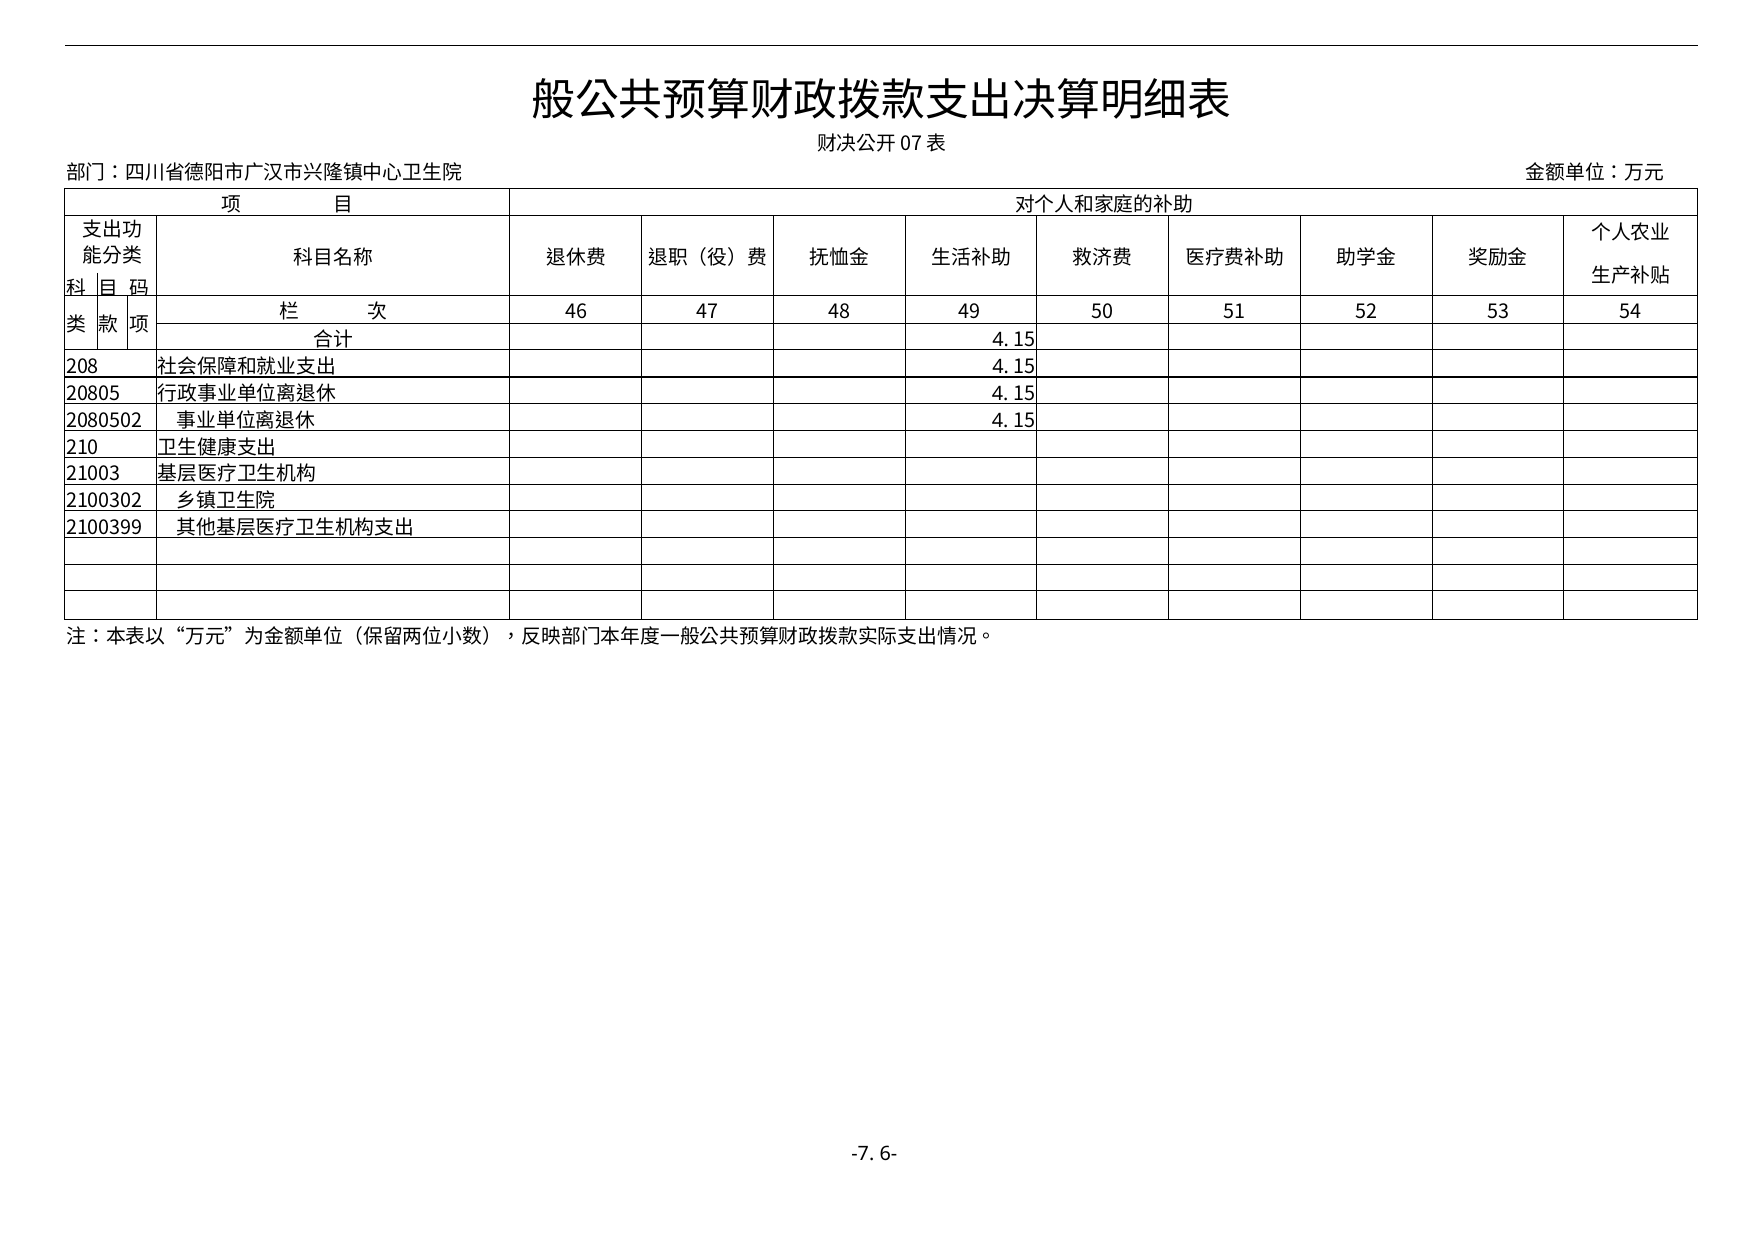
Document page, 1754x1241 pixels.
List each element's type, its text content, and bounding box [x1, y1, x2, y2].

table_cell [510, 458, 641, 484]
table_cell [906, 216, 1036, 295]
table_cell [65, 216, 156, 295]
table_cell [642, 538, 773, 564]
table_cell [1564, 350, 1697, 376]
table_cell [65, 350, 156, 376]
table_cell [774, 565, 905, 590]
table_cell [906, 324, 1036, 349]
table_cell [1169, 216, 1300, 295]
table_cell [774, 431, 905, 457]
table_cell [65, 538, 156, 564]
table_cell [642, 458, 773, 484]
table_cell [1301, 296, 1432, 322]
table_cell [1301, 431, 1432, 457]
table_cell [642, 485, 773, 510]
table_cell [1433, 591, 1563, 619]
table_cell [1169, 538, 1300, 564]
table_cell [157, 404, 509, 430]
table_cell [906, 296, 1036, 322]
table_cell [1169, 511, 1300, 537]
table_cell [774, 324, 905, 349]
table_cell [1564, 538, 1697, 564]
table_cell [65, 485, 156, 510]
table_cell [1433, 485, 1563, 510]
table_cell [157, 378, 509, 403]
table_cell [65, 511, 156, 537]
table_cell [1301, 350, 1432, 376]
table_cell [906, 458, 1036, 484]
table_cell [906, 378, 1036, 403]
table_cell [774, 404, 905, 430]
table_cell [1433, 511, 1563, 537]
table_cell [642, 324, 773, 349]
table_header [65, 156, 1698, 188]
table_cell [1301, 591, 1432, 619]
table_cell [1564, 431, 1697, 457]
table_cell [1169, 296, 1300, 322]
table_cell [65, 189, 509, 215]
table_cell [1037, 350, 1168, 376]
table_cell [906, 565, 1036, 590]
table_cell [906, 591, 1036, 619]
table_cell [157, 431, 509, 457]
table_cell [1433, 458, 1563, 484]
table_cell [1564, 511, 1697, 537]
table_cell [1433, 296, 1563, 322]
text 财决公开07表 [65, 128, 1698, 156]
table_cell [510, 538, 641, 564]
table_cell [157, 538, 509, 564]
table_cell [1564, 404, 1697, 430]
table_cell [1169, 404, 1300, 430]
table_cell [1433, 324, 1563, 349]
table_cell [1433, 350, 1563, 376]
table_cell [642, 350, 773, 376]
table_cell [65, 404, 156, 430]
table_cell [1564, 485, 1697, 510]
subtitle 般公共预算财政拨款支出决算明细表 [65, 64, 1698, 128]
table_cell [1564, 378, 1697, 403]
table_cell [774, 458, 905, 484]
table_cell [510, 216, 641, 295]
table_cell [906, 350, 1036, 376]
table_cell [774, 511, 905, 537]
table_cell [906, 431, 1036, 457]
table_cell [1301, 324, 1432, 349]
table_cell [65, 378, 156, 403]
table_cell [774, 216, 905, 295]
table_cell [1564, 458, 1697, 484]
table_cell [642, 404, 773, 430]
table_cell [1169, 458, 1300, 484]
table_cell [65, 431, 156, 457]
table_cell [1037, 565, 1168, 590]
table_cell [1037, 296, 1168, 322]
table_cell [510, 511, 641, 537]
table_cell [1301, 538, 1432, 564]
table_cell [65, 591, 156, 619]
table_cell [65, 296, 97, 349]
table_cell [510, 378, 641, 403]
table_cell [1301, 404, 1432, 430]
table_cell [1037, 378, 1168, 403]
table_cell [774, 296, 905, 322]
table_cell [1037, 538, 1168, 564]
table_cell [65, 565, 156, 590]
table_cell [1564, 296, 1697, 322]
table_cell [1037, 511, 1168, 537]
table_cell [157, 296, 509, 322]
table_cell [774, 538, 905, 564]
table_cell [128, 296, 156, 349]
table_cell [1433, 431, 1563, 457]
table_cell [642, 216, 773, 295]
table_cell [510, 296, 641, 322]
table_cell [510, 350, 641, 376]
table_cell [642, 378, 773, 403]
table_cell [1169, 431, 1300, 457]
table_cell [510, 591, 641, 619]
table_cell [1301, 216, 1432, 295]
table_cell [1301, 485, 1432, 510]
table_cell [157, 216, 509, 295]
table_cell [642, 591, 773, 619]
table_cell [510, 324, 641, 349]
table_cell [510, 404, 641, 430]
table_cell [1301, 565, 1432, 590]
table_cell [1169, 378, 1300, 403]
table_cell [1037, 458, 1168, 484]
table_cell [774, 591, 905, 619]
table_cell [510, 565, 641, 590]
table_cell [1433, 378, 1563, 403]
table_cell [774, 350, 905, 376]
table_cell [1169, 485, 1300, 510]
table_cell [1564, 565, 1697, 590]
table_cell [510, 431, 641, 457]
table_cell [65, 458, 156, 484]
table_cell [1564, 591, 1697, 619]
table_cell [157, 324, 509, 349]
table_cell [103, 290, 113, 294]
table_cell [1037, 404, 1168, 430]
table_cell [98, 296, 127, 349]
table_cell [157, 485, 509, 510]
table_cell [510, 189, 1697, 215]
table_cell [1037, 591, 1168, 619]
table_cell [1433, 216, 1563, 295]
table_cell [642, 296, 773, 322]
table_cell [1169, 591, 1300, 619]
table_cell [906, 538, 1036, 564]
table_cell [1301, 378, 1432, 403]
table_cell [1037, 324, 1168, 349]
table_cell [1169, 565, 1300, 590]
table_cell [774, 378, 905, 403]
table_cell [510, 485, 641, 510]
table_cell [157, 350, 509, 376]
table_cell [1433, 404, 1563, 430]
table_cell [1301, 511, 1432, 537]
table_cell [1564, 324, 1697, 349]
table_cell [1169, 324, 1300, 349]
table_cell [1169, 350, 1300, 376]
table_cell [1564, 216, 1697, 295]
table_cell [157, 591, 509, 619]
text 注：本表以“万元”为金额单位（保留两位小数），反映部门本年度一般公共预算财政拨款实际支出情况。 [66, 620, 1698, 649]
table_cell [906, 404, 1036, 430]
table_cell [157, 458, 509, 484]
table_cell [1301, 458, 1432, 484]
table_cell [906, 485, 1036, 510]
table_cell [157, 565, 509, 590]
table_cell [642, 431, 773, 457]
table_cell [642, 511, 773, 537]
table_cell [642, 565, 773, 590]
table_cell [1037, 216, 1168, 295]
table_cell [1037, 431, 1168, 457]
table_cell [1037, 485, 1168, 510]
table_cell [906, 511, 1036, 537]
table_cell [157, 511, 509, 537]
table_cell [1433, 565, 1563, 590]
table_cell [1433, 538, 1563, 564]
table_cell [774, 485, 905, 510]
